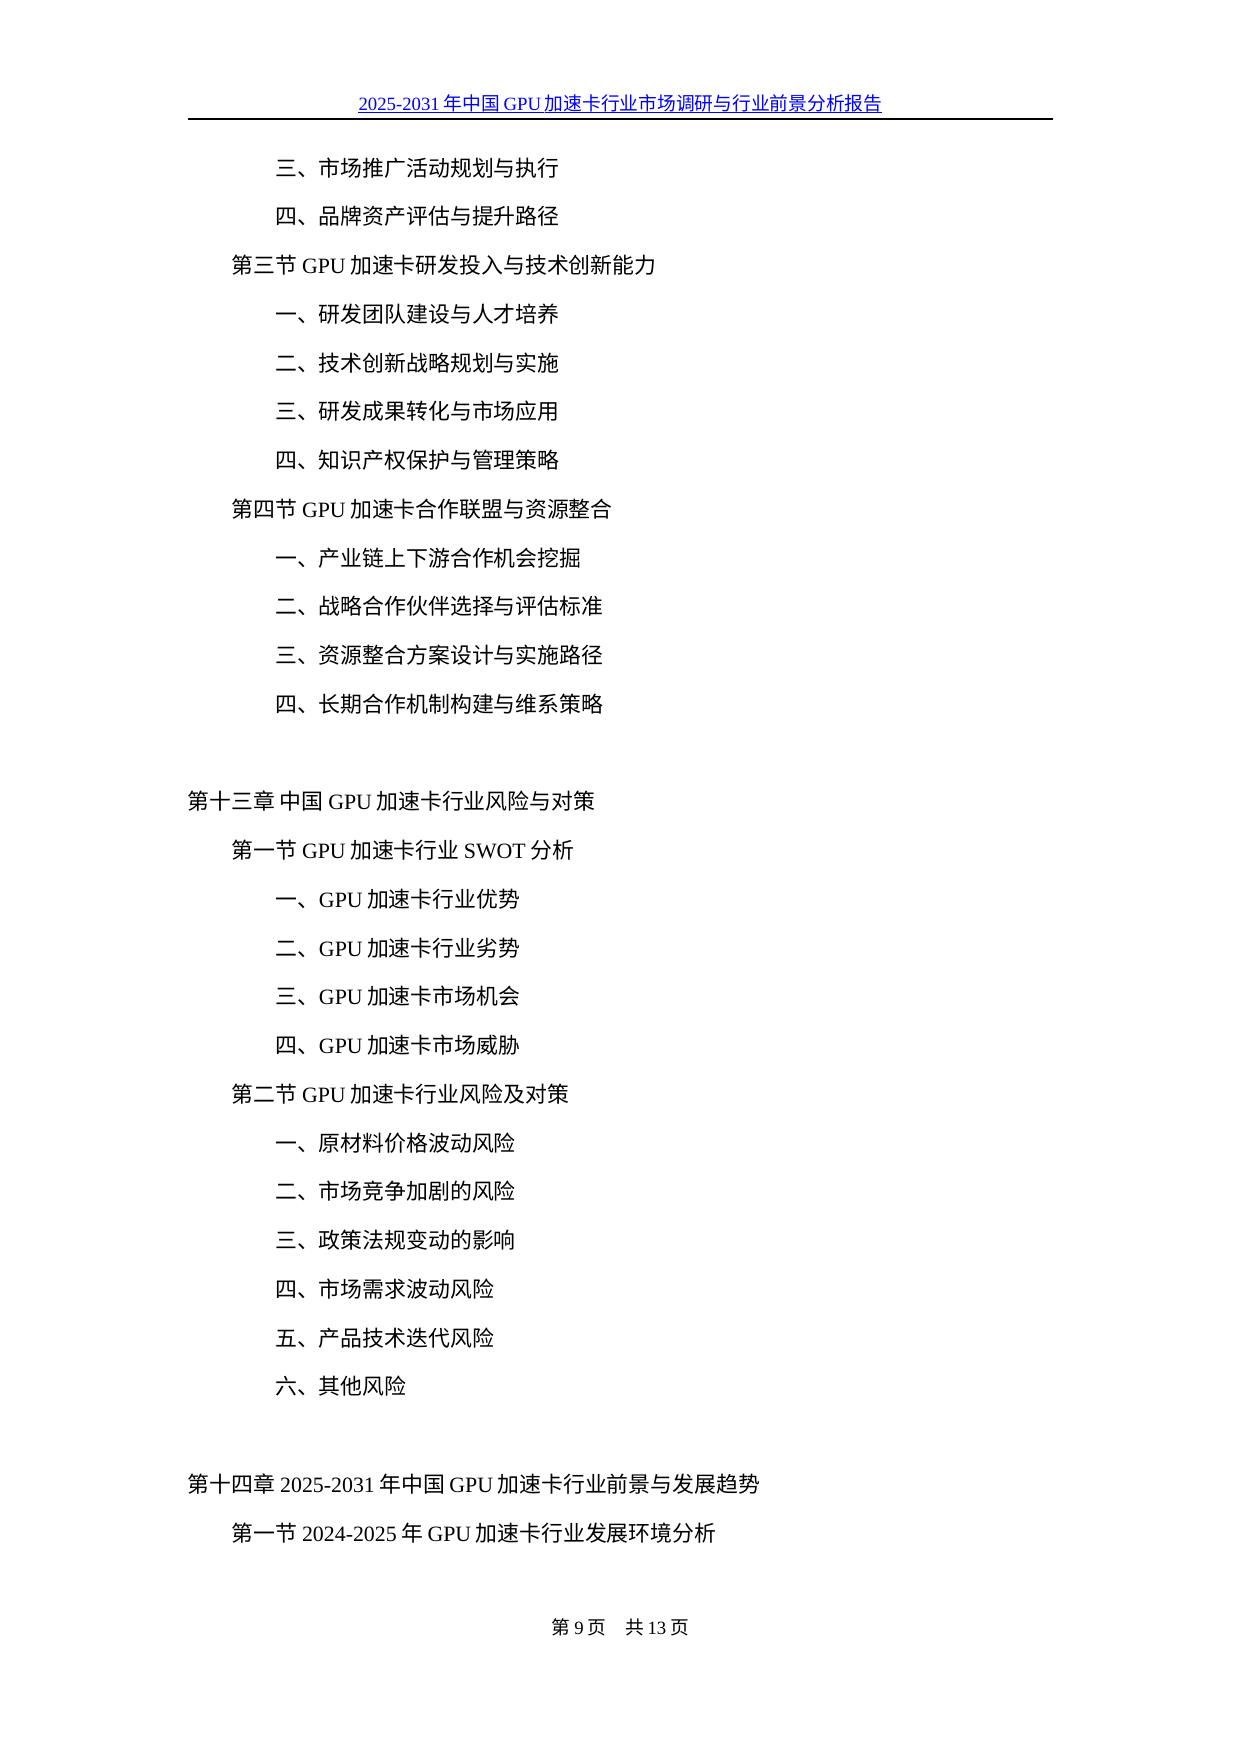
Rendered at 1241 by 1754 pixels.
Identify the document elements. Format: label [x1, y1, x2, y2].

text [187, 150, 1053, 1548]
